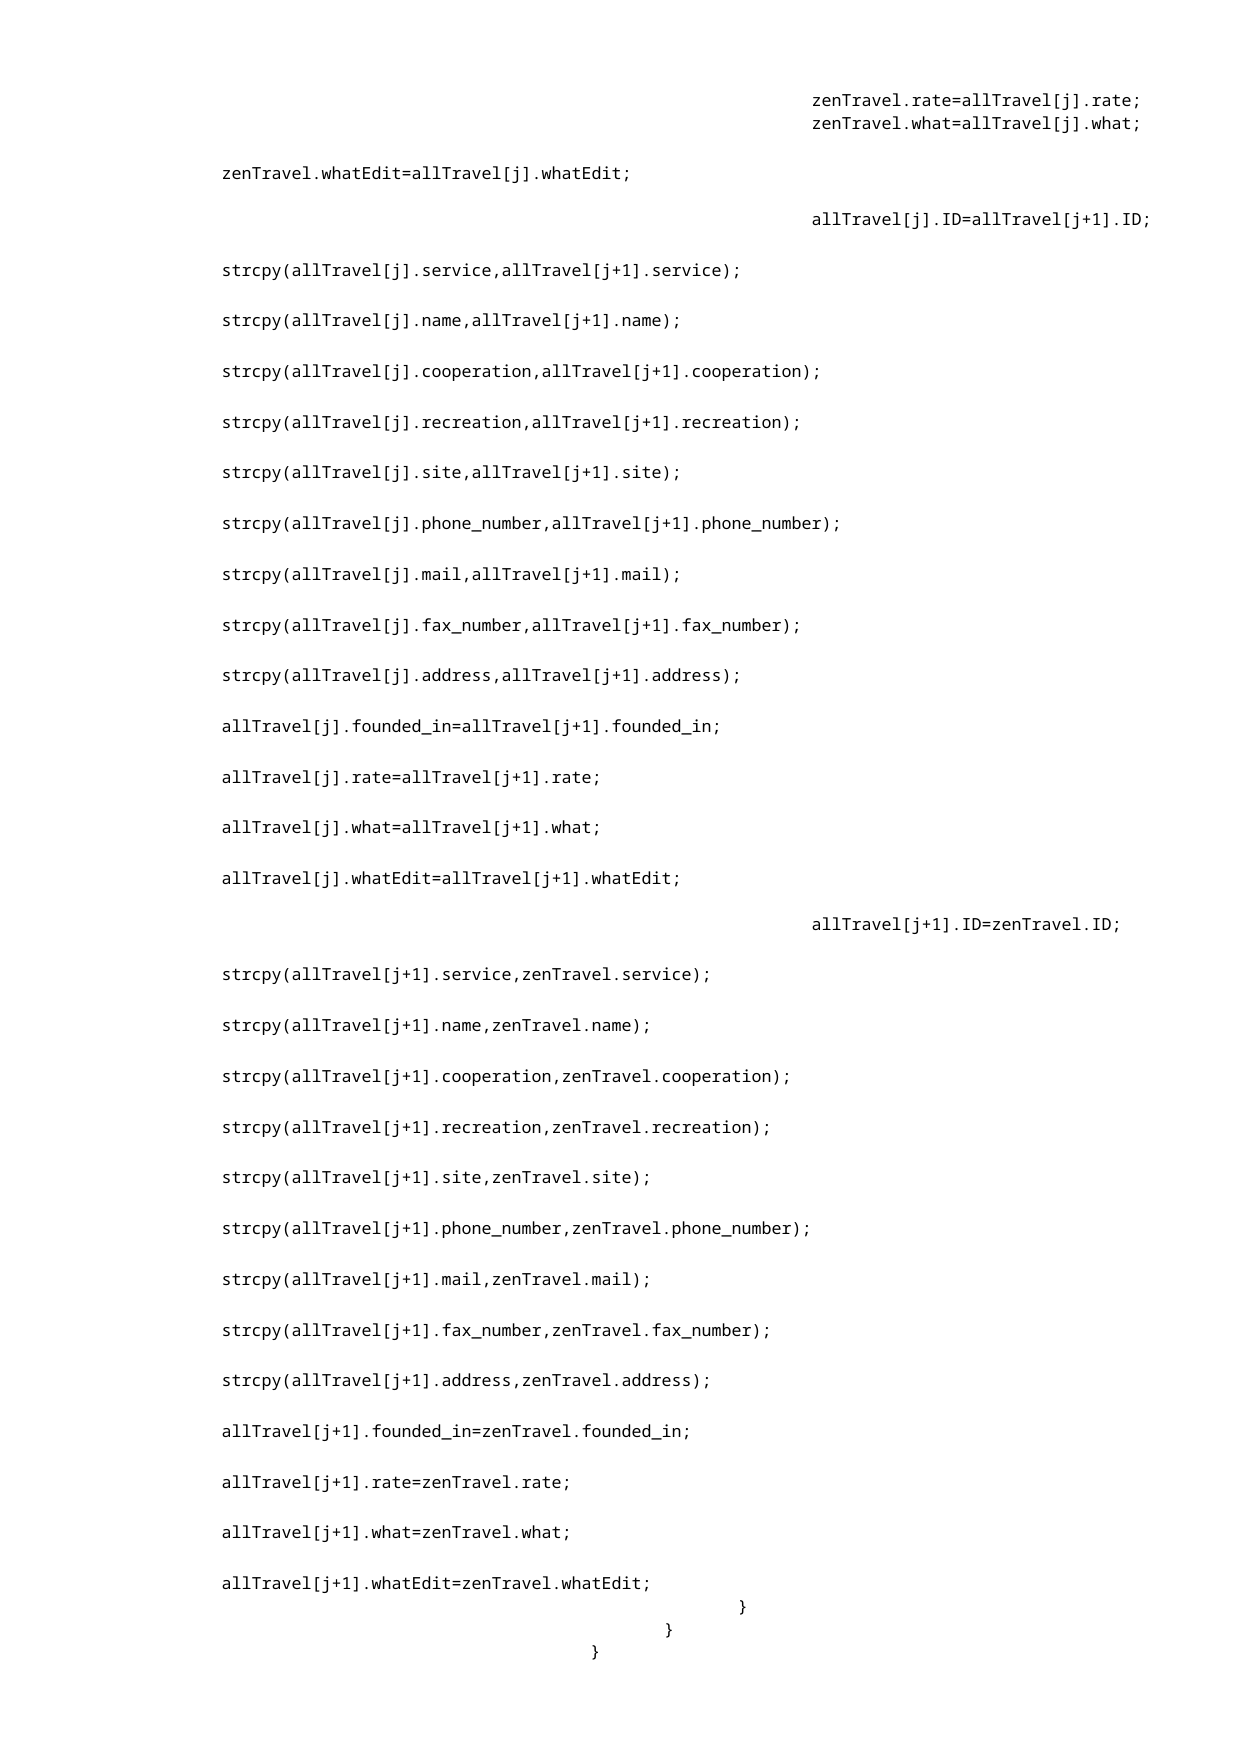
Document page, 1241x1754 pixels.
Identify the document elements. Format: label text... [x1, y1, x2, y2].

text } [148, 1640, 1152, 1663]
text strcpy(allTravel[j].service,allTravel[j+1].service); [148, 230, 1152, 281]
text strcpy(allTravel[j].cooperation,allTravel[j+1].cooperation); [148, 332, 1152, 382]
text strcpy(allTravel[j].recreation,allTravel[j+1].recreation); [148, 382, 1152, 433]
text strcpy(allTravel[j].phone_number,allTravel[j+1].phone_number); [148, 484, 1152, 534]
text strcpy(allTravel[j].address,allTravel[j+1].address); [148, 636, 1152, 687]
text zenTravel.rate=allTravel[j].rate; [148, 88, 1152, 111]
text allTravel[j+1].what=zenTravel.what; [148, 1493, 1152, 1544]
text strcpy(allTravel[j+1].phone_number,zenTravel.phone_number); [148, 1189, 1152, 1239]
text allTravel[j].what=allTravel[j+1].what; [148, 788, 1152, 839]
text strcpy(allTravel[j+1].name,zenTravel.name); [148, 986, 1152, 1036]
text zenTravel.what=allTravel[j].what; [148, 111, 1152, 134]
text strcpy(allTravel[j+1].fax_number,zenTravel.fax_number); [148, 1290, 1152, 1341]
text allTravel[j].ID=allTravel[j+1].ID; [148, 207, 1152, 230]
text strcpy(allTravel[j].mail,allTravel[j+1].mail); [148, 534, 1152, 585]
text strcpy(allTravel[j].site,allTravel[j+1].site); [148, 433, 1152, 484]
text strcpy(allTravel[j+1].address,zenTravel.address); [148, 1341, 1152, 1392]
text strcpy(allTravel[j+1].service,zenTravel.service); [148, 935, 1152, 986]
text } [148, 1594, 1152, 1617]
text allTravel[j].whatEdit=allTravel[j+1].whatEdit; [148, 839, 1152, 889]
text strcpy(allTravel[j].name,allTravel[j+1].name); [148, 281, 1152, 332]
text strcpy(allTravel[j+1].site,zenTravel.site); [148, 1138, 1152, 1189]
text strcpy(allTravel[j].fax_number,allTravel[j+1].fax_number); [148, 585, 1152, 636]
text allTravel[j+1].founded_in=zenTravel.founded_in; [148, 1392, 1152, 1442]
text allTravel[j].rate=allTravel[j+1].rate; [148, 737, 1152, 788]
text allTravel[j].founded_in=allTravel[j+1].founded_in; [148, 687, 1152, 737]
text strcpy(allTravel[j+1].cooperation,zenTravel.cooperation); [148, 1036, 1152, 1087]
text allTravel[j+1].whatEdit=zenTravel.whatEdit; [148, 1544, 1152, 1594]
text zenTravel.whatEdit=allTravel[j].whatEdit; [148, 134, 1152, 185]
text } [148, 1617, 1152, 1640]
text allTravel[j+1].ID=zenTravel.ID; [148, 912, 1152, 935]
text allTravel[j+1].rate=zenTravel.rate; [148, 1442, 1152, 1493]
text strcpy(allTravel[j+1].mail,zenTravel.mail); [148, 1239, 1152, 1290]
text strcpy(allTravel[j+1].recreation,zenTravel.recreation); [148, 1087, 1152, 1138]
